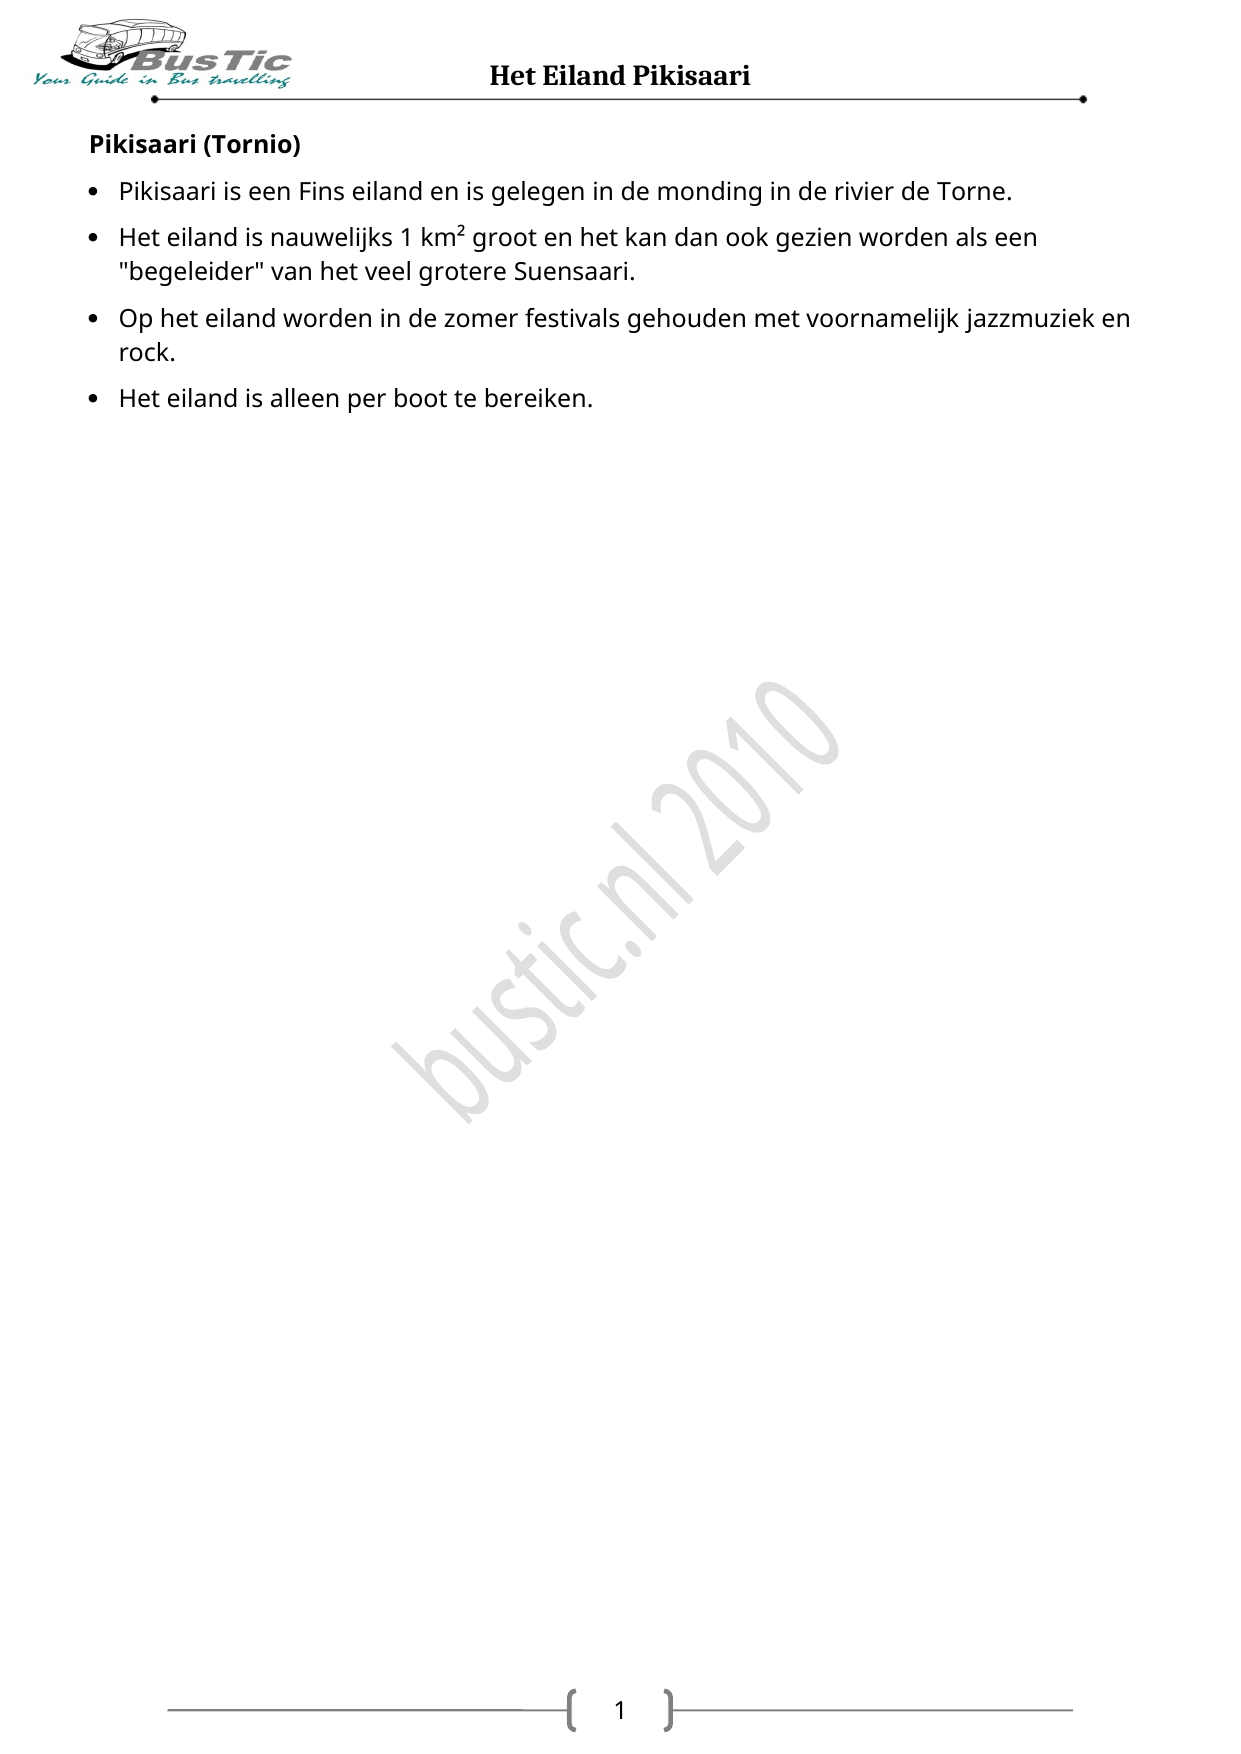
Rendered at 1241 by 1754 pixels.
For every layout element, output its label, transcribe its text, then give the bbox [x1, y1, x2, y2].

text Pikisaari is een Fins eiland en is gelegen in de monding in de rivier de Torne. [89, 173, 1152, 207]
text Het eiland is nauwelijks 1 km² groot en het kan dan ook gezien worden als een "begeleider" van het veel grotere Suensaari. [89, 220, 1152, 288]
text Op het eiland worden in de zomer festivals gehouden met voornamelijk jazzmuziek en rock. [89, 300, 1152, 368]
text Het eiland is alleen per boot te bereiken. [89, 381, 1152, 415]
picture [24, 15, 1089, 109]
text Pikisaari (Tornio) [89, 127, 1152, 161]
